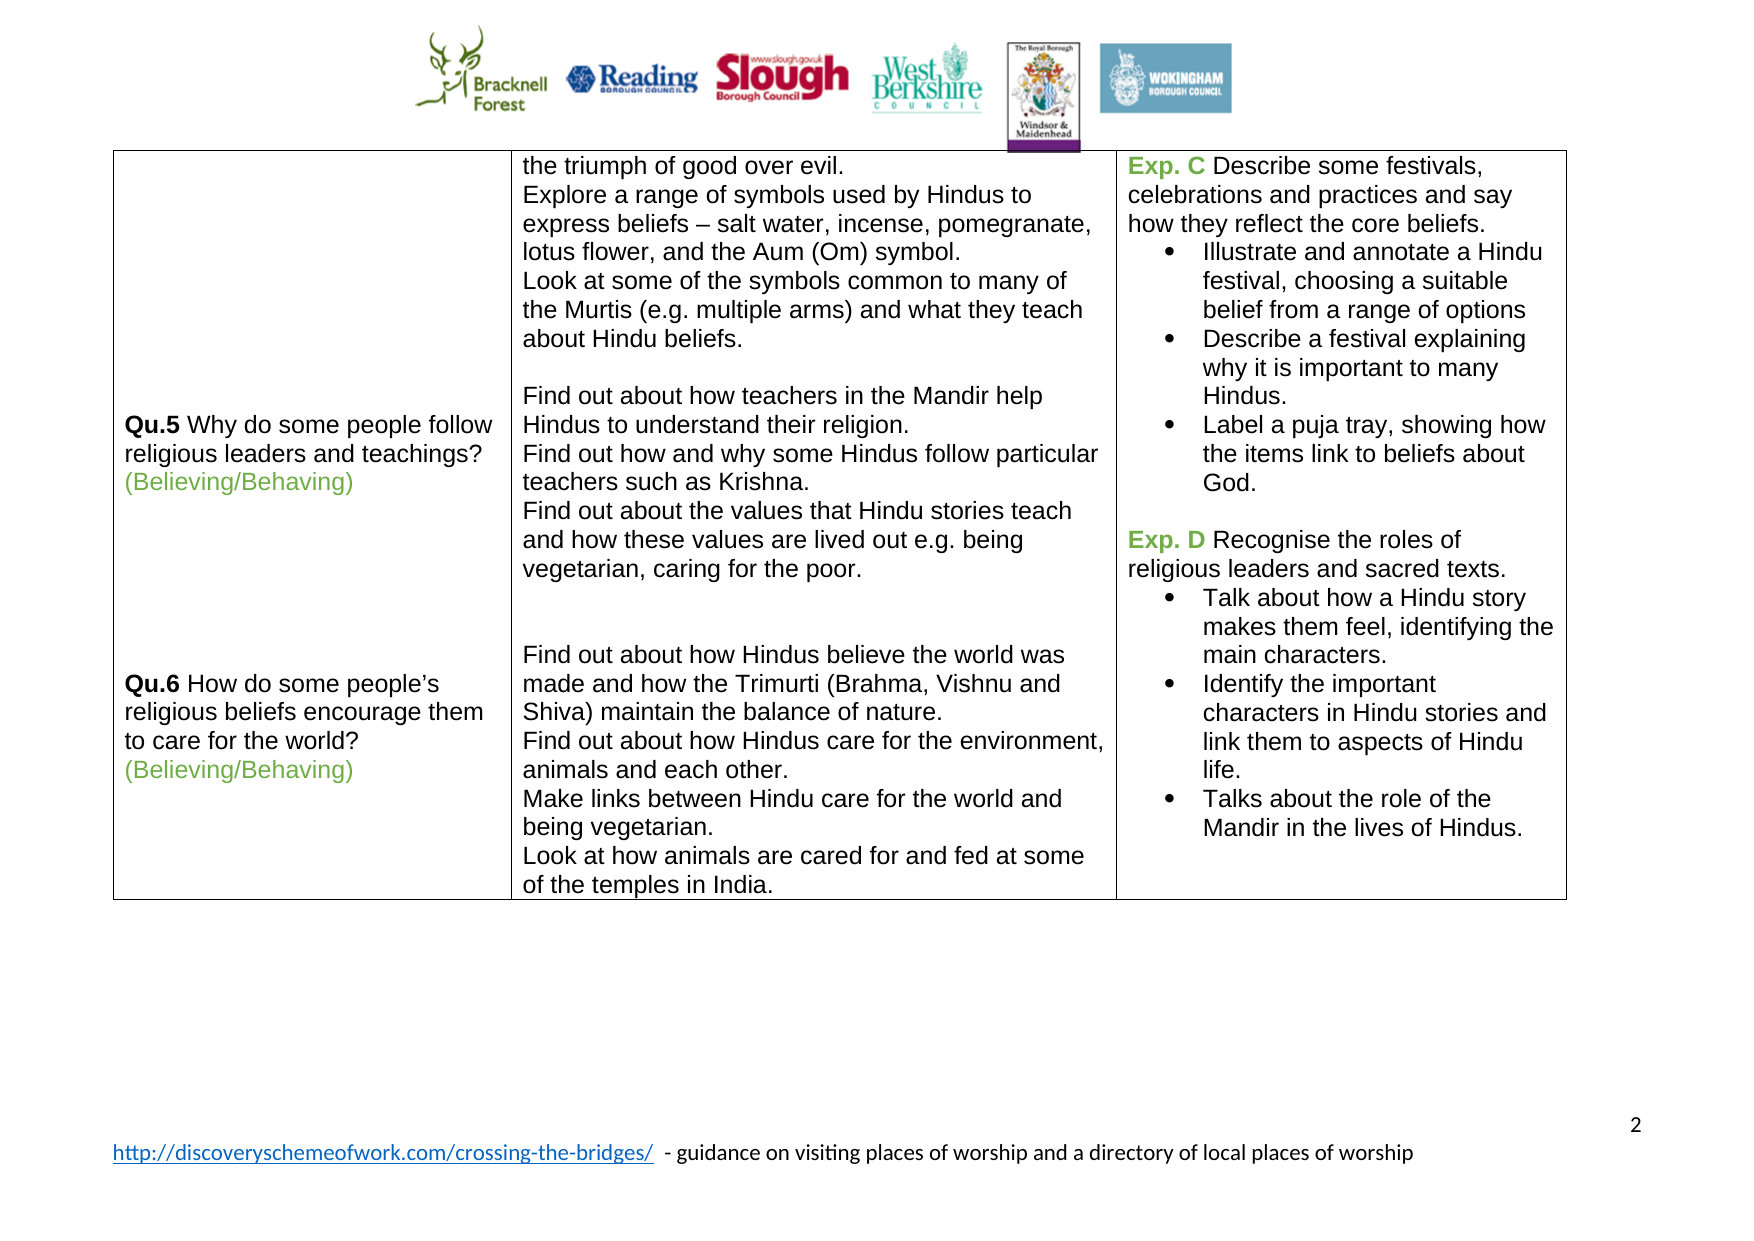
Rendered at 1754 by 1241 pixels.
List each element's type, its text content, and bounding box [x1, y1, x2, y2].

picture [404, 20, 1254, 150]
